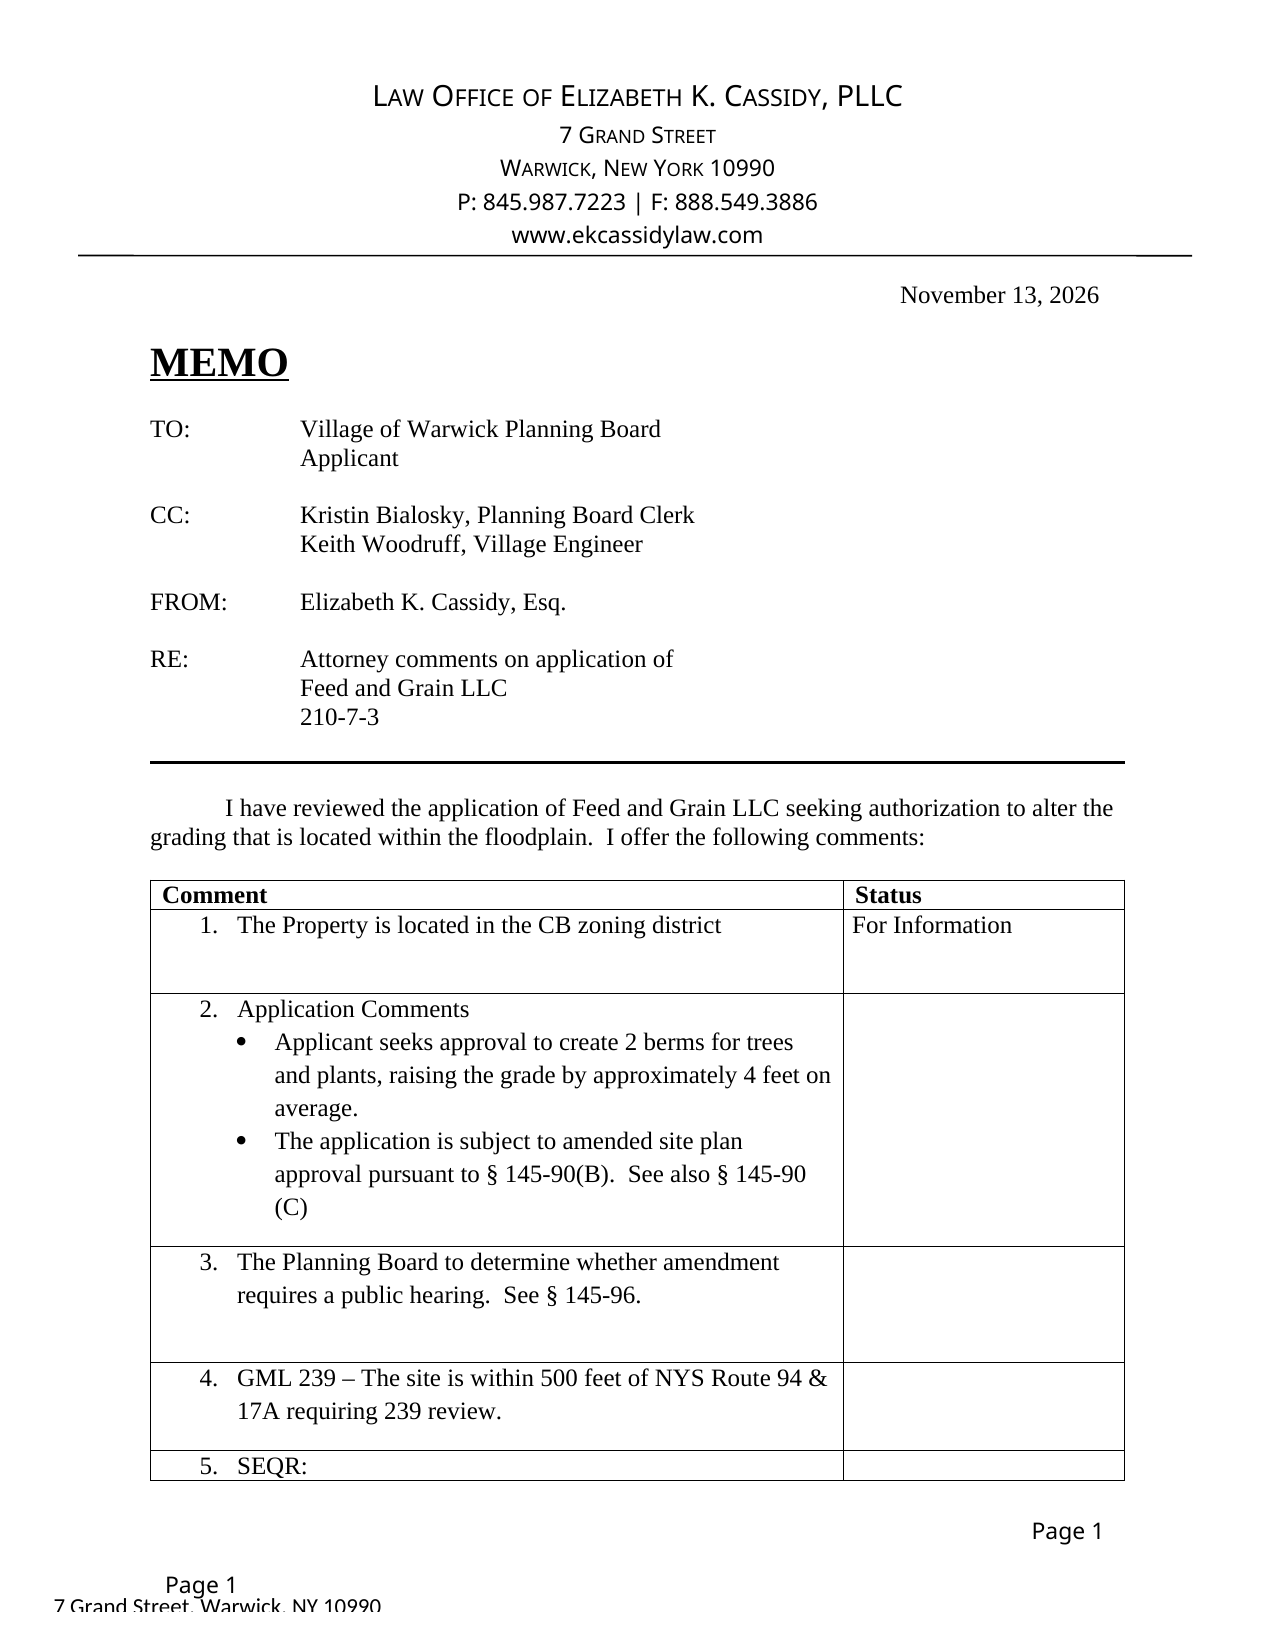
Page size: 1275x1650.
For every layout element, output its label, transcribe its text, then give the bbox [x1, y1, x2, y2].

table_cell Application Comments Applicant seeks approval to create 2 berms for trees and plants, raising the grade by approximately 4 feet on average. The application is subject to amended site plan approval pursuant to § 145-90(B). See also § 145-90 (C) [151, 994, 843, 1246]
table_cell The Property is located in the CB zoning district [151, 910, 843, 993]
table_cell [844, 994, 1124, 1246]
table_header Status [844, 881, 1124, 909]
text FROM: Elizabeth K. Cassidy, Esq. [150, 587, 1125, 616]
text MEMO [150, 338, 1125, 386]
text Feed and Grain LLC [150, 673, 1125, 702]
text September 7, 2024 [825, 280, 1125, 309]
table_cell GML 239 – The site is within 500 feet of NYS Route 94 & 17A requiring 239 review. [151, 1363, 843, 1450]
table_cell [844, 1247, 1124, 1362]
table_cell [844, 1363, 1124, 1450]
table_header Comment [151, 881, 843, 909]
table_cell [151, 1451, 843, 1479]
text Applicant [150, 443, 1125, 472]
table_cell [844, 1451, 1124, 1479]
table_cell The Planning Board to determine whether amendment requires a public hearing. See § 145-96. [151, 1247, 843, 1362]
text Keith Woodruff, Village Engineer [150, 529, 1125, 558]
table_cell For Information [844, 910, 1124, 993]
text I have reviewed the application of Feed and Grain LLC seeking authorization to alter the grading that is located within the floodplain. I offer the following comments: [150, 793, 1125, 851]
text RE: Attorney comments on application of [150, 644, 1125, 673]
text CC: Kristin Bialosky, Planning Board Clerk [150, 501, 1125, 529]
text 210-7-3 [150, 702, 1125, 731]
text TO: Village of Warwick Planning Board [150, 414, 1125, 443]
